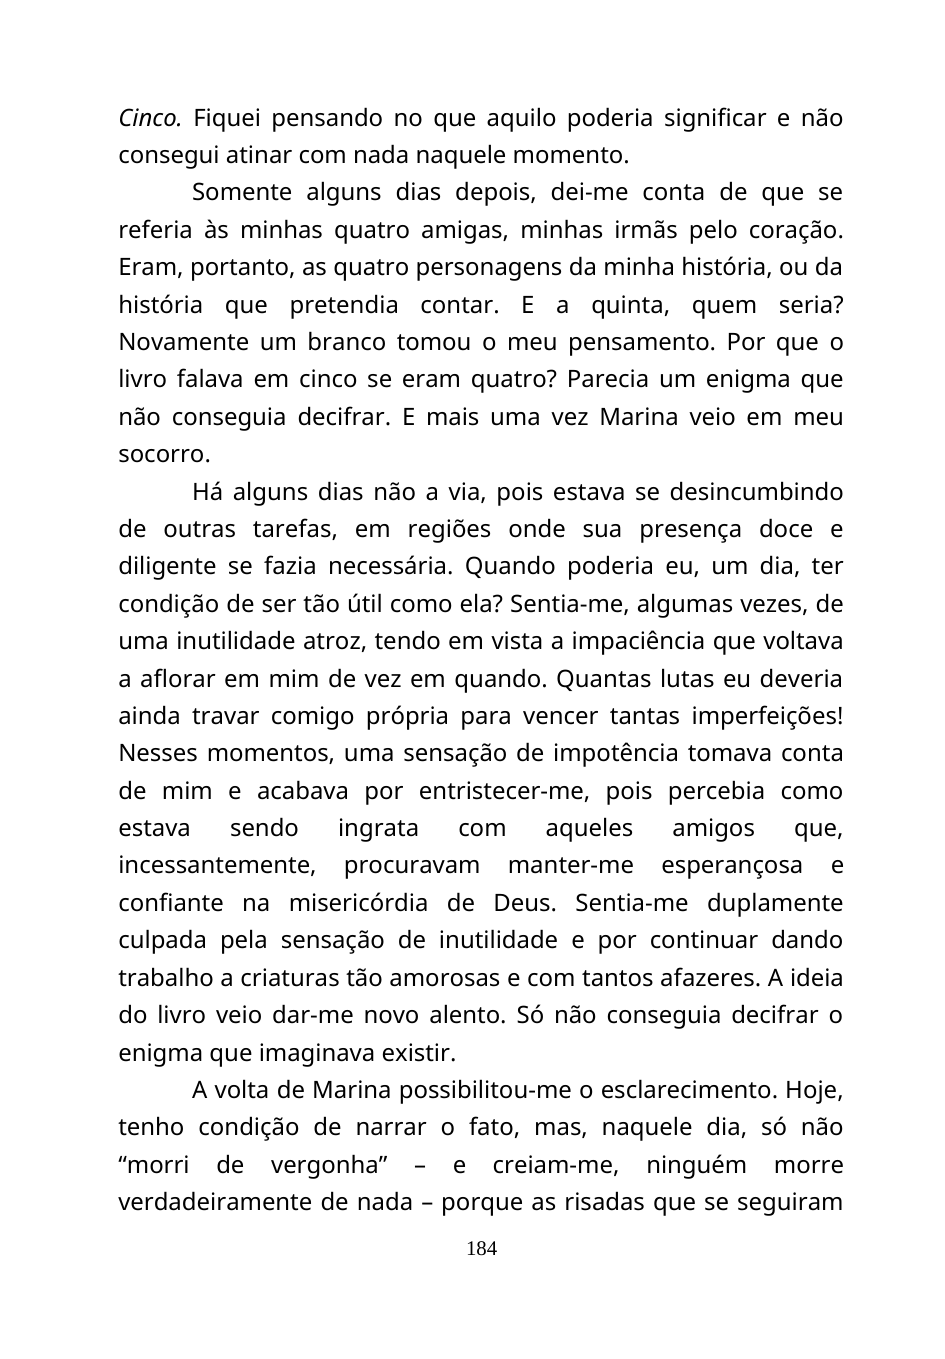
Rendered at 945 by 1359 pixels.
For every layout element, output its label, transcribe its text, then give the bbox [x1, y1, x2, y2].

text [118, 100, 844, 170]
text Somente alguns dias depois, dei-me conta de que se referia às minhas quatro amigas, minhas irmãs pelo coração. Eram, portanto, as quatro personagens da minha história, ou da história que pretendia contar. E a quinta, quem seria? Novamente um branco tomou o meu pensamento. Por que o livro falava em cinco se eram quatro? Parecia um enigma que não conseguia decifrar. E mais uma vez Marina veio em meu socorro. [118, 175, 844, 469]
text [118, 1073, 844, 1217]
text Há alguns dias não a via, pois estava se desincumbindo de outras tarefas, em regiões onde sua presença doce e diligente se fazia necessária. Quando poderia eu, um dia, ter condição de ser tão útil como ela? Sentia-me, algumas vezes, de uma inutilidade atroz, tendo em vista a impaciência que voltava a aflorar em mim de vez em quando. Quantas lutas eu deveria ainda travar comigo própria para vencer tantas imperfeições! Nesses momentos, uma sensação de impotência tomava conta de mim e acabava por entristecer-me, pois percebia como estava sendo ingrata com aqueles amigos que, incessantemente, procuravam manter-me esperançosa e confiante na misericórdia de Deus. Sentia-me duplamente culpada pela sensação de inutilidade e por continuar dando trabalho a criaturas tão amorosas e com tantos afazeres. A ideia do livro veio dar-me novo alento. Só não conseguia decifrar o enigma que imaginava existir. [118, 474, 844, 1068]
